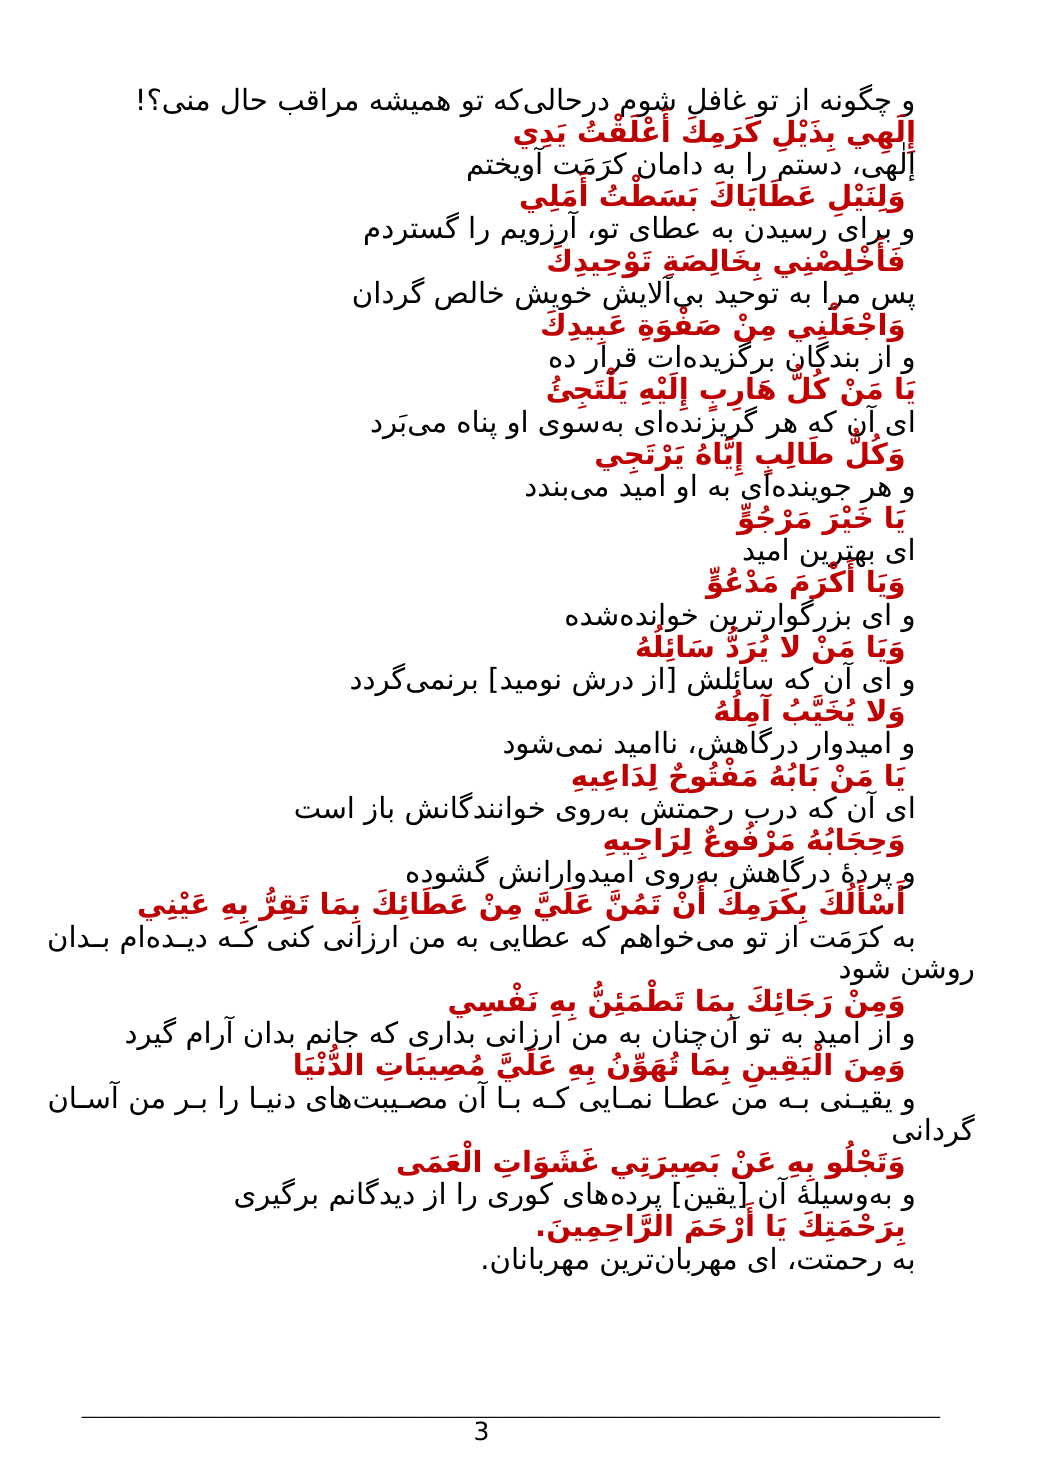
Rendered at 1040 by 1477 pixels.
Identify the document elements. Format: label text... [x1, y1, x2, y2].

text يَا مَنْ بَابُهُ مَفْتُوحٌ لِدَاعِيهِ [47, 760, 975, 792]
text به رحمتت، ای مهربان‌ترین مهربانان. [47, 1243, 975, 1276]
text و برای رسیدن به عطای تو، آرزویم را گستردم [47, 213, 975, 245]
text ای آن‌ که هر گریزنده‌ای به‌سوی او پناه می‌بَرد [47, 406, 975, 438]
text پس مرا به توحید بی‌آلایش خویش خالص گردان [47, 277, 975, 310]
text أَسْأَلُكَ بِكَرَمِكَ أَنْ تَمُنَّ عَلَيَّ مِنْ عَطَائِكَ بِمَا تَقِرُّ بِهِ عَيْنِي [47, 889, 975, 921]
text وَلِنَيْلِ عَطَايَاكَ بَسَطْتُ أَمَلِي [47, 181, 975, 213]
text و ای آن ‌که سائلش [از درش نومید] برنمی‌گردد [47, 664, 975, 696]
text وَيَا مَنْ لا يُرَدُّ سَائِلُهُ [47, 632, 975, 664]
text و یقینی به من عطا نمایی که با آن مصیبت‌های دنیا را بر من آسان گردانی [47, 1082, 975, 1147]
text وَاجْعَلْنِي مِنْ صَفْوَةِ عَبِيدِكَ [47, 310, 975, 342]
text و امیدوار درگاهش، ناامید نمی‌شود [47, 728, 975, 760]
text وَمِنْ رَجَائِكَ بِمَا تَطْمَئِنُّ بِهِ نَفْسِي [47, 986, 975, 1018]
text به کرَمَت از تو می‌خواهم که عطایی به من ارزانی کنی که دیده‌ام بدان روشن شود [47, 921, 975, 986]
text وَحِجَابُهُ مَرْفُوعٌ لِرَاجِيهِ [47, 825, 975, 857]
text يَا خَيْرَ مَرْجُوٍّ [47, 503, 975, 535]
text و به‌وسیلۀ آن [یقین] پرده‌های کوری را از دیدگانم برگیری [47, 1179, 975, 1211]
text وَتَجْلُو بِهِ عَنْ بَصِيرَتِي غَشَوَاتِ الْعَمَى [47, 1147, 975, 1179]
text بِرَحْمَتِكَ يَا أَرْحَمَ الرَّاحِمِينَ. [47, 1211, 975, 1243]
text و ای بزرگوارترین خوانده‌شده [47, 599, 975, 632]
text و هر جوینده‌ای به او امید می‌بندد [47, 471, 975, 503]
text وَيَا أَكْرَمَ مَدْعُوٍّ [47, 567, 975, 599]
text يَا مَنْ كُلُّ هَارِبٍ إِلَيْهِ يَلْتَجِئُ [47, 374, 975, 406]
text ای بهترین امید [47, 535, 975, 567]
text و پردۀ درگاهش به‌روی امیدوارانش گشوده [47, 857, 975, 889]
text و از بندگان برگزیده‌ات قرار ده [47, 342, 975, 374]
text ای آن‌ که درب رحمتش به‌روی خوانندگانش باز است [47, 792, 975, 825]
text وَمِنَ الْيَقِينِ بِمَا تُهَوِّنُ بِهِ عَلَيَّ مُصِيبَاتِ الدُّنْيَا [47, 1050, 975, 1082]
text و چگونه از تو غافل شوم درحالی‌که تو همیشه مراقب حال منی؟! [47, 84, 975, 117]
text إلٰهی، دستم را به دامان کرَمَت آویختم [47, 149, 975, 181]
text وَكُلُّ طَالِبٍ إِيَّاهُ يَرْتَجِي [47, 438, 975, 471]
text فَأَخْلِصْنِي بِخَالِصَةِ تَوْحِيدِكَ [47, 245, 975, 277]
text وَلا يُخَيَّبُ آمِلُهُ [47, 696, 975, 728]
text و از امید به تو آن‌چنان به من ارزانی بداری که جانم بدان آرام گیرد [47, 1018, 975, 1050]
text إِلَهِي بِذَيْلِ كَرَمِكَ أَعْلَقْتُ يَدِي [47, 117, 975, 149]
